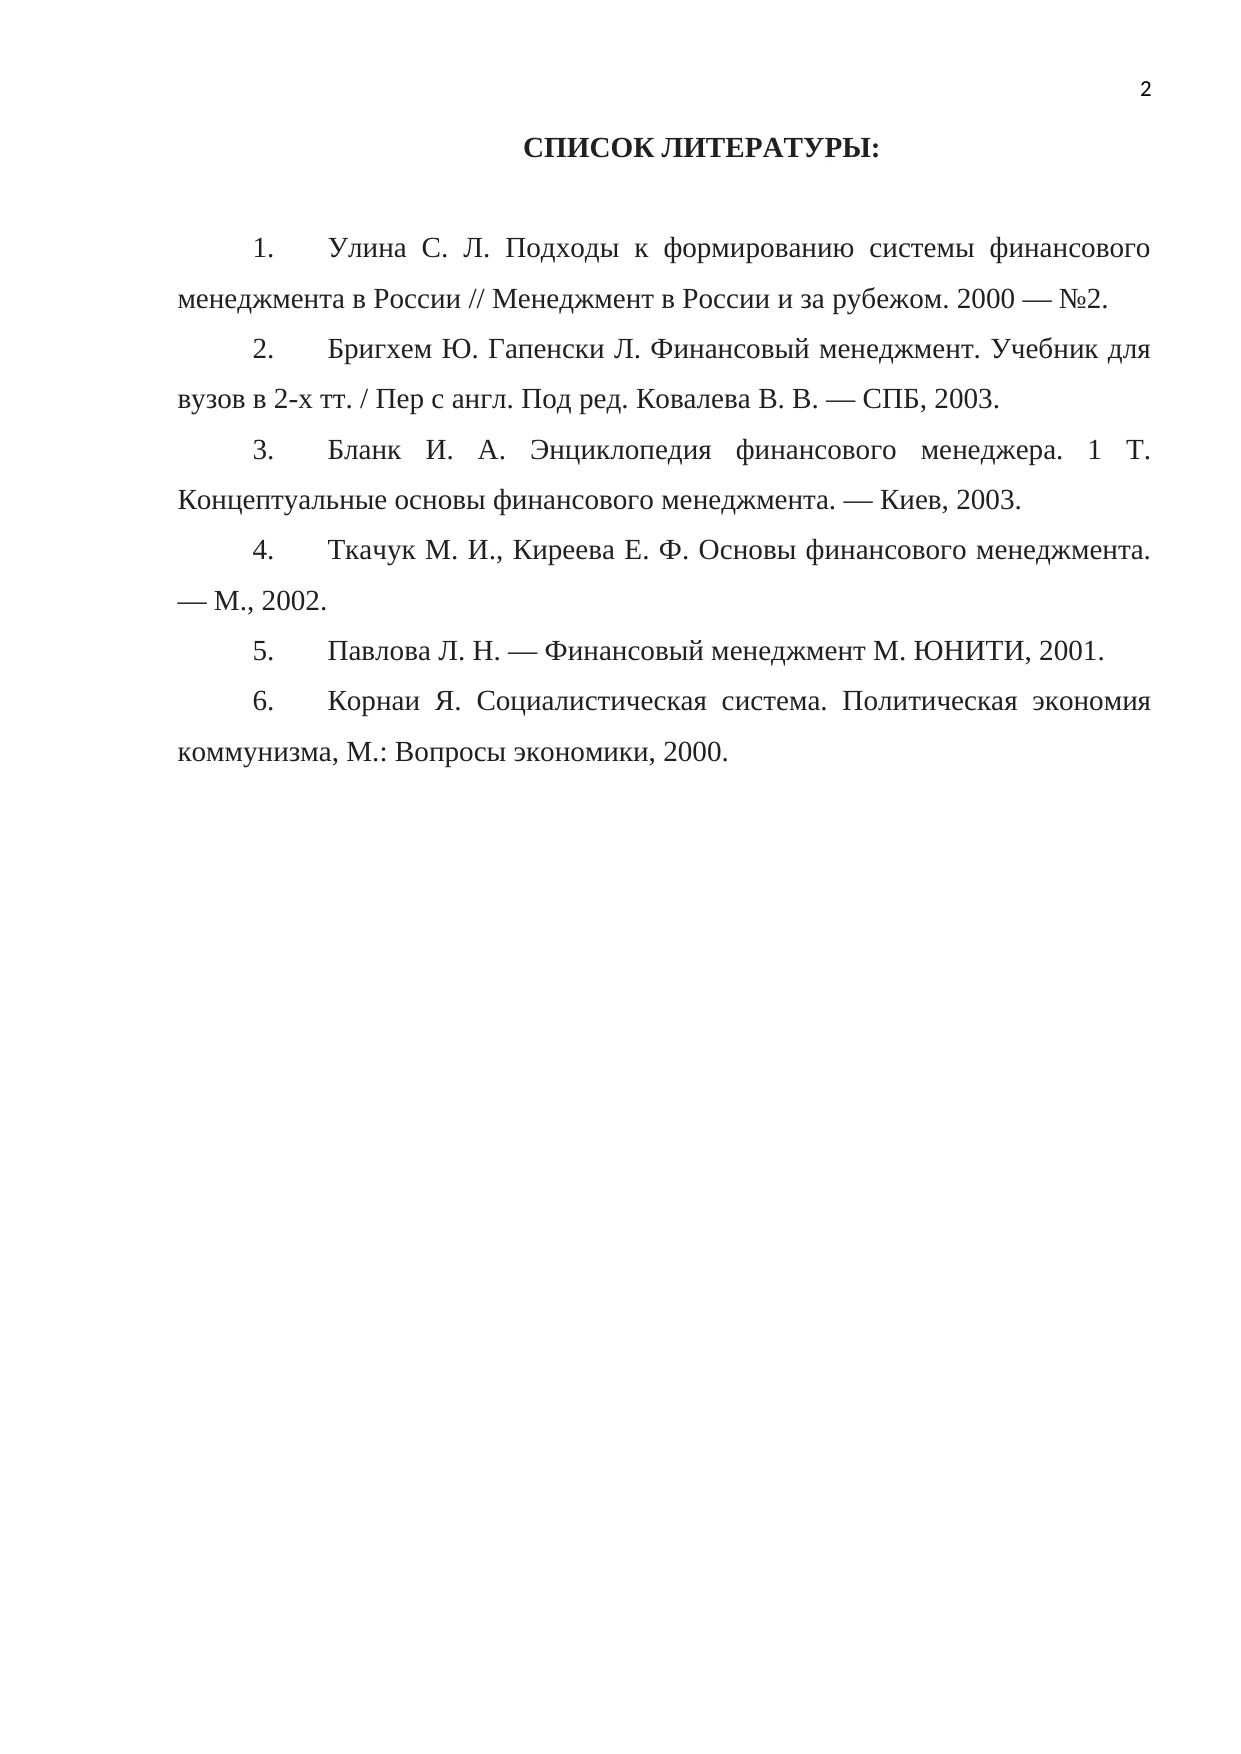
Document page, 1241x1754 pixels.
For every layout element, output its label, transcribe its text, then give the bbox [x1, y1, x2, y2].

text СПИСОК ЛИТЕРАТУРЫ: [177, 130, 1152, 163]
list Бланк И. А. Энциклопедия финансового менеджера. 1 Т. Концептуальные основы финансового менеджмента. — Киев, 2003. [177, 432, 1152, 516]
list Корнаи Я. Социалистическая система. Политическая экономия коммунизма, М.: Вопросы экономики, 2000. [177, 683, 1152, 767]
list Ткачук М. И., Киреева Е. Ф. Основы финансового менеджмента. — М., 2002. [177, 532, 1152, 616]
list Бригхем Ю. Гапенски Л. Финансовый менеджмент. Учебник для вузов в 2-х тт. / Пер с англ. Под ред. Ковалева В. В. — СПБ, 2003. [177, 331, 1152, 415]
list Улина С. Л. Подходы к формированию системы финансового менеджмента в России // Менеджмент в России и за рубежом. 2000 — №2. [177, 231, 1152, 314]
list Павлова Л. Н. — Финансовый менеджмент М. ЮНИТИ, 2001. [177, 633, 1152, 667]
